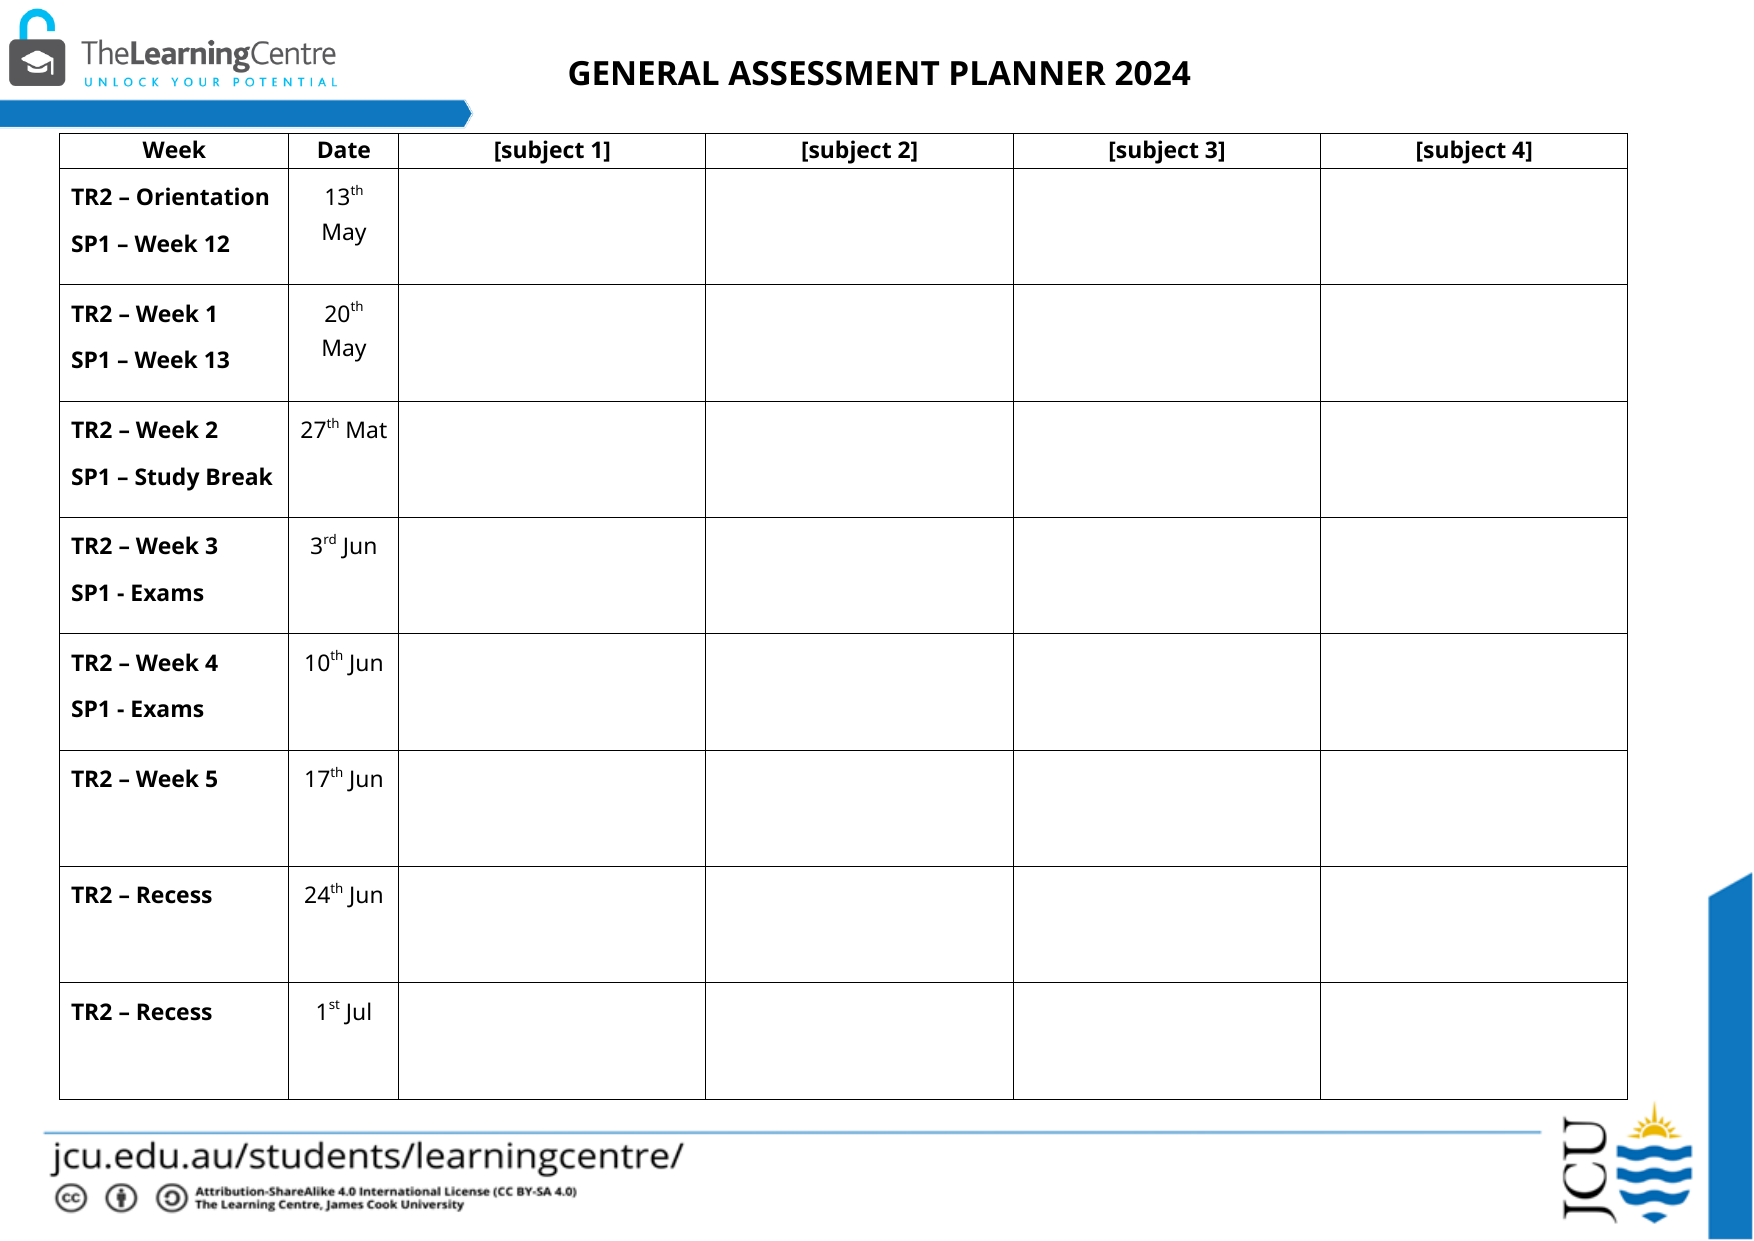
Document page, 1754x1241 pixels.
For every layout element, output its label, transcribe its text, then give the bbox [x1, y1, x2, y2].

table_cell 13th May [289, 169, 398, 284]
table_cell [1321, 634, 1627, 749]
table_cell [1321, 867, 1627, 982]
table_cell [1014, 285, 1320, 401]
table_cell [706, 751, 1013, 866]
table_cell [subject 1] [399, 134, 705, 168]
table_cell [1014, 169, 1320, 284]
table_cell [1014, 518, 1320, 633]
table_cell [706, 402, 1013, 517]
table_cell [399, 402, 705, 517]
table_cell TR2 – Recess [60, 983, 288, 1099]
table_cell [1321, 983, 1627, 1099]
table_cell [706, 169, 1013, 284]
picture [0, 2, 1358, 130]
table_cell [1014, 634, 1320, 749]
table_cell [399, 983, 705, 1099]
table_cell TR2 – Week 1 SP1 – Week 13 [60, 285, 288, 401]
table_cell [399, 169, 705, 284]
table_cell [706, 867, 1013, 982]
table_cell [1014, 867, 1320, 982]
table_cell TR2 – Week 2 SP1 – Study Break [60, 402, 288, 517]
table_cell [1321, 518, 1627, 633]
table_cell Week [60, 134, 288, 168]
table_cell 24th Jun [289, 867, 398, 982]
table_cell [706, 983, 1013, 1099]
table_cell [subject 4] [1321, 134, 1627, 168]
table_cell [706, 285, 1013, 401]
table_cell TR2 – Orientation SP1 – Week 12 [60, 169, 288, 284]
table_cell 10th Jun [289, 634, 398, 749]
table_cell TR2 – Recess [60, 867, 288, 982]
table_cell Date [289, 134, 398, 168]
table_cell [1321, 285, 1627, 401]
table_cell [subject 3] [1014, 134, 1320, 168]
picture [35, 1109, 1549, 1239]
table_cell 1st Jul [289, 983, 398, 1099]
table_cell [399, 867, 705, 982]
table_cell [1014, 983, 1320, 1099]
table_cell [1321, 751, 1627, 866]
table_cell [1014, 402, 1320, 517]
table_cell TR2 – Week 3 SP1 - Exams [60, 518, 288, 633]
table_cell 20th May [289, 285, 398, 401]
table_cell 27th Mat [289, 402, 398, 517]
table_cell [399, 634, 705, 749]
table_cell [1321, 402, 1627, 517]
table_cell [399, 285, 705, 401]
table_cell [706, 518, 1013, 633]
table_cell [706, 634, 1013, 749]
picture [1557, 871, 1754, 1241]
table_cell [399, 518, 705, 633]
table_cell [1014, 751, 1320, 866]
table_cell [399, 751, 705, 866]
table_cell [1321, 169, 1627, 284]
table_cell 3rd Jun [289, 518, 398, 633]
table_cell [subject 2] [706, 134, 1013, 168]
table_cell TR2 – Week 4 SP1 - Exams [60, 634, 288, 749]
table_cell 17th Jun [289, 751, 398, 866]
table_cell TR2 – Week 5 [60, 751, 288, 866]
